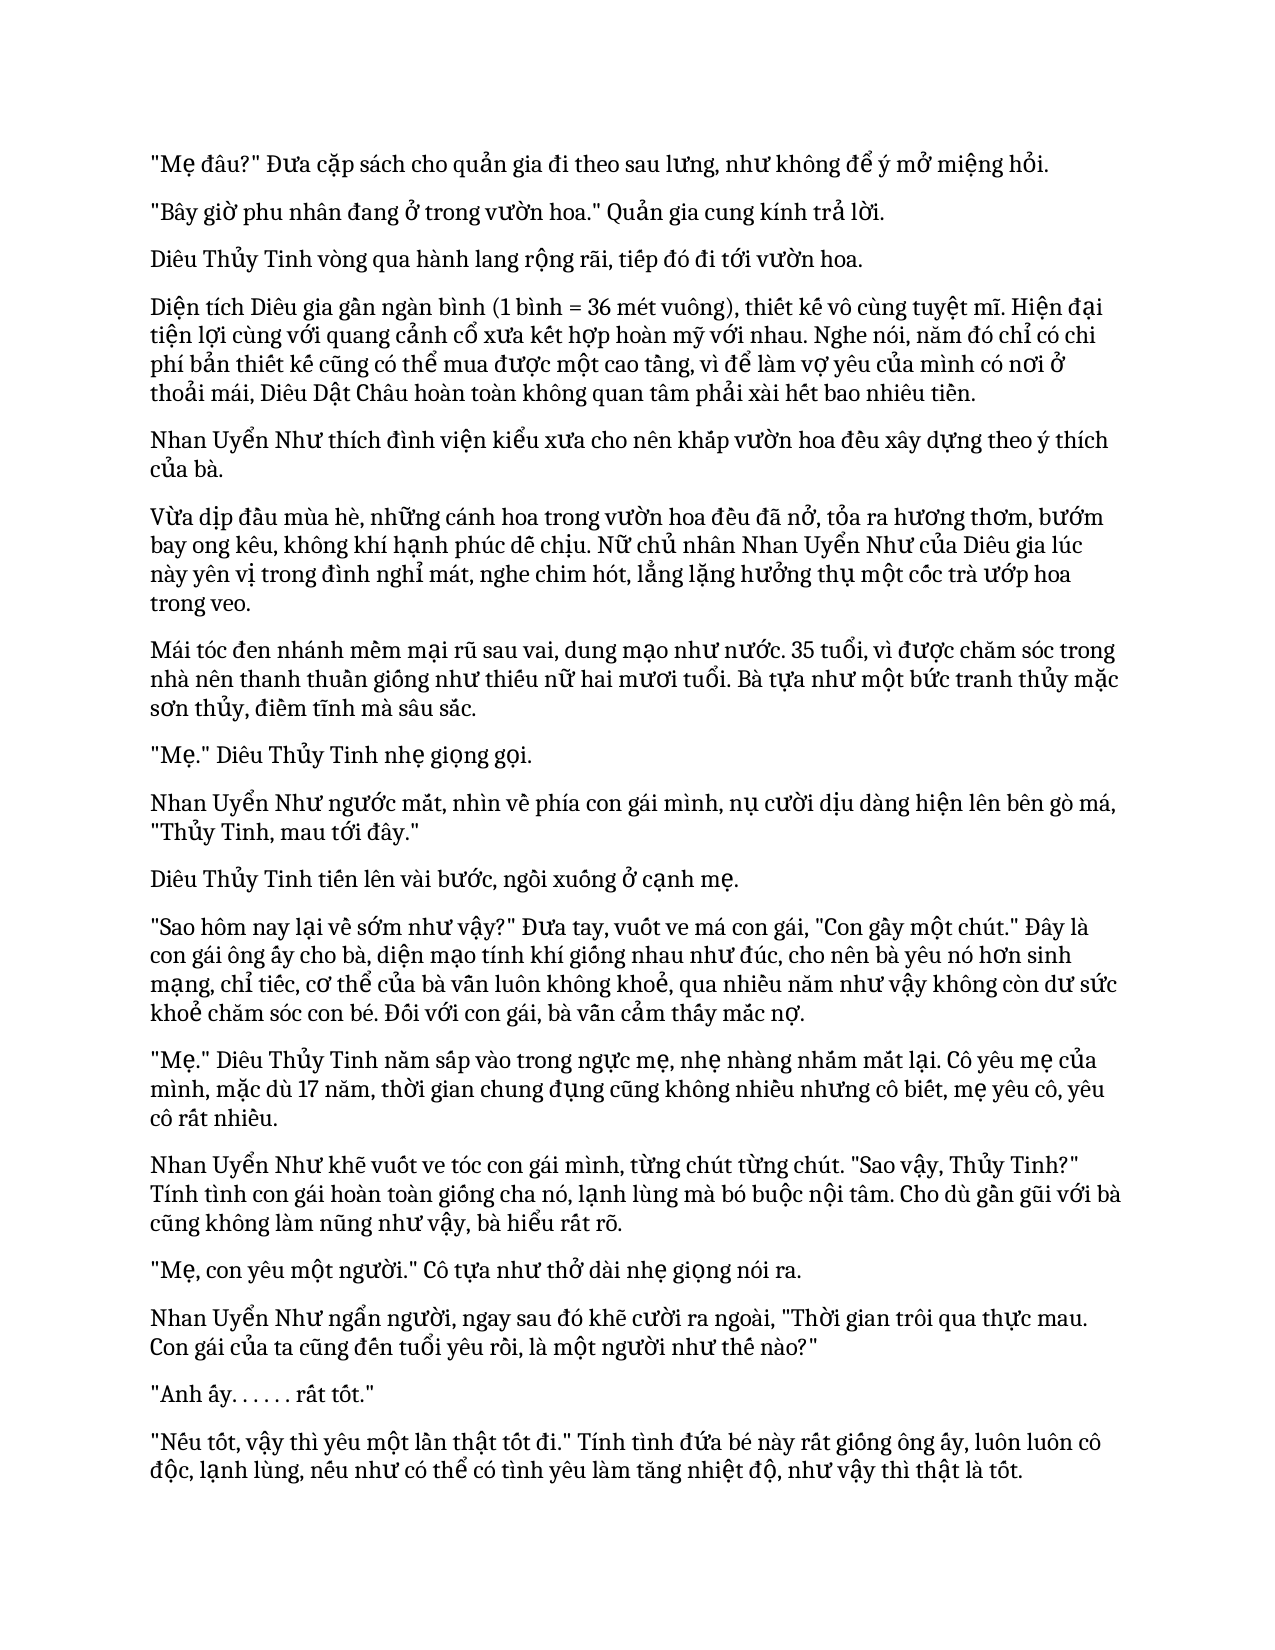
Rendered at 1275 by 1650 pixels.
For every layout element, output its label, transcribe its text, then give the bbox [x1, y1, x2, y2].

text Diêu Thủy Tinh vòng qua hành lang rộng rãi, tiếp đó đi tới vườn hoa. [150, 245, 1125, 274]
text "Mẹ." Diêu Thủy Tinh nằm sấp vào trong ngực mẹ, nhẹ nhàng nhắm mắt lại. Cô yêu mẹ của mình, mặc dù 17 năm, thời gian chung đụng cũng không nhiều nhưng cô biết, mẹ yêu cô, yêu cô rất nhiều. [150, 1046, 1125, 1132]
text "Mẹ đâu?" Đưa cặp sách cho quản gia đi theo sau lưng, như không để ý mở miệng hỏi. [150, 150, 1125, 179]
text "Bây giờ phu nhân đang ở trong vườn hoa." Quản gia cung kính trả lời. [150, 197, 1125, 226]
text "Mẹ." Diêu Thủy Tinh nhẹ giọng gọi. [150, 741, 1125, 770]
text Nhan Uyển Như ngẩn người, ngay sau đó khẽ cười ra ngoài, "Thời gian trôi qua thực mau. Con gái của ta cũng đến tuổi yêu rồi, là một người như thế nào?" [150, 1304, 1125, 1361]
text Diêu Thủy Tinh tiến lên vài bước, ngồi xuống ở cạnh mẹ. [150, 865, 1125, 894]
text Nhan Uyển Như khẽ vuốt ve tóc con gái mình, từng chút từng chút. "Sao vậy, Thủy Tinh?" Tính tình con gái hoàn toàn giống cha nó, lạnh lùng mà bó buộc nội tâm. Cho dù gần gũi với bà cũng không làm nũng như vậy, bà hiểu rất rõ. [150, 1151, 1125, 1237]
text "Nếu tốt, vậy thì yêu một lần thật tốt đi." Tính tình đứa bé này rất giống ông ấy, luôn luôn cô độc, lạnh lùng, nếu như có thể có tình yêu làm tăng nhiệt độ, như vậy thì thật là tốt. [150, 1427, 1125, 1485]
text "Anh ấy. . . . . . rất tốt." [150, 1380, 1125, 1409]
text Nhan Uyển Như ngước mắt, nhìn về phía con gái mình, nụ cười dịu dàng hiện lên bên gò má, "Thủy Tinh, mau tới đây." [150, 789, 1125, 846]
text Mái tóc đen nhánh mềm mại rũ sau vai, dung mạo như nước. 35 tuổi, vì được chăm sóc trong nhà nên thanh thuần giống như thiếu nữ hai mươi tuổi. Bà tựa như một bức tranh thủy mặc sơn thủy, điềm tĩnh mà sâu sắc. [150, 636, 1125, 722]
text "Sao hôm nay lại về sớm như vậy?" Đưa tay, vuốt ve má con gái, "Con gầy một chút." Đây là con gái ông ấy cho bà, diện mạo tính khí giống nhau như đúc, cho nên bà yêu nó hơn sinh mạng, chỉ tiếc, cơ thể của bà vẫn luôn không khoẻ, qua nhiều năm như vậy không còn dư sức khoẻ chăm sóc con bé. Đối với con gái, bà vẫn cảm thấy mắc nợ. [150, 912, 1125, 1027]
text Diện tích Diêu gia gần ngàn bình (1 bình = 36 mét vuông), thiết kế vô cùng tuyệt mĩ. Hiện đại tiện lợi cùng với quang cảnh cổ xưa kết hợp hoàn mỹ với nhau. Nghe nói, năm đó chỉ có chi phí bản thiết kế cũng có thể mua được một cao tầng, vì để làm vợ yêu của mình có nơi ở thoải mái, Diêu Dật Châu hoàn toàn không quan tâm phải xài hết bao nhiêu tiền. [150, 292, 1125, 407]
text "Mẹ, con yêu một người." Cô tựa như thở dài nhẹ giọng nói ra. [150, 1256, 1125, 1285]
text Nhan Uyển Như thích đình viện kiểu xưa cho nên khắp vườn hoa đều xây dựng theo ý thích của bà. [150, 426, 1125, 484]
text Vừa dịp đầu mùa hè, những cánh hoa trong vườn hoa đều đã nở, tỏa ra hương thơm, bướm bay ong kêu, không khí hạnh phúc dễ chịu. Nữ chủ nhân Nhan Uyển Như của Diêu gia lúc này yên vị trong đình nghỉ mát, nghe chim hót, lẳng lặng hưởng thụ một cốc trà ướp hoa trong veo. [150, 502, 1125, 617]
